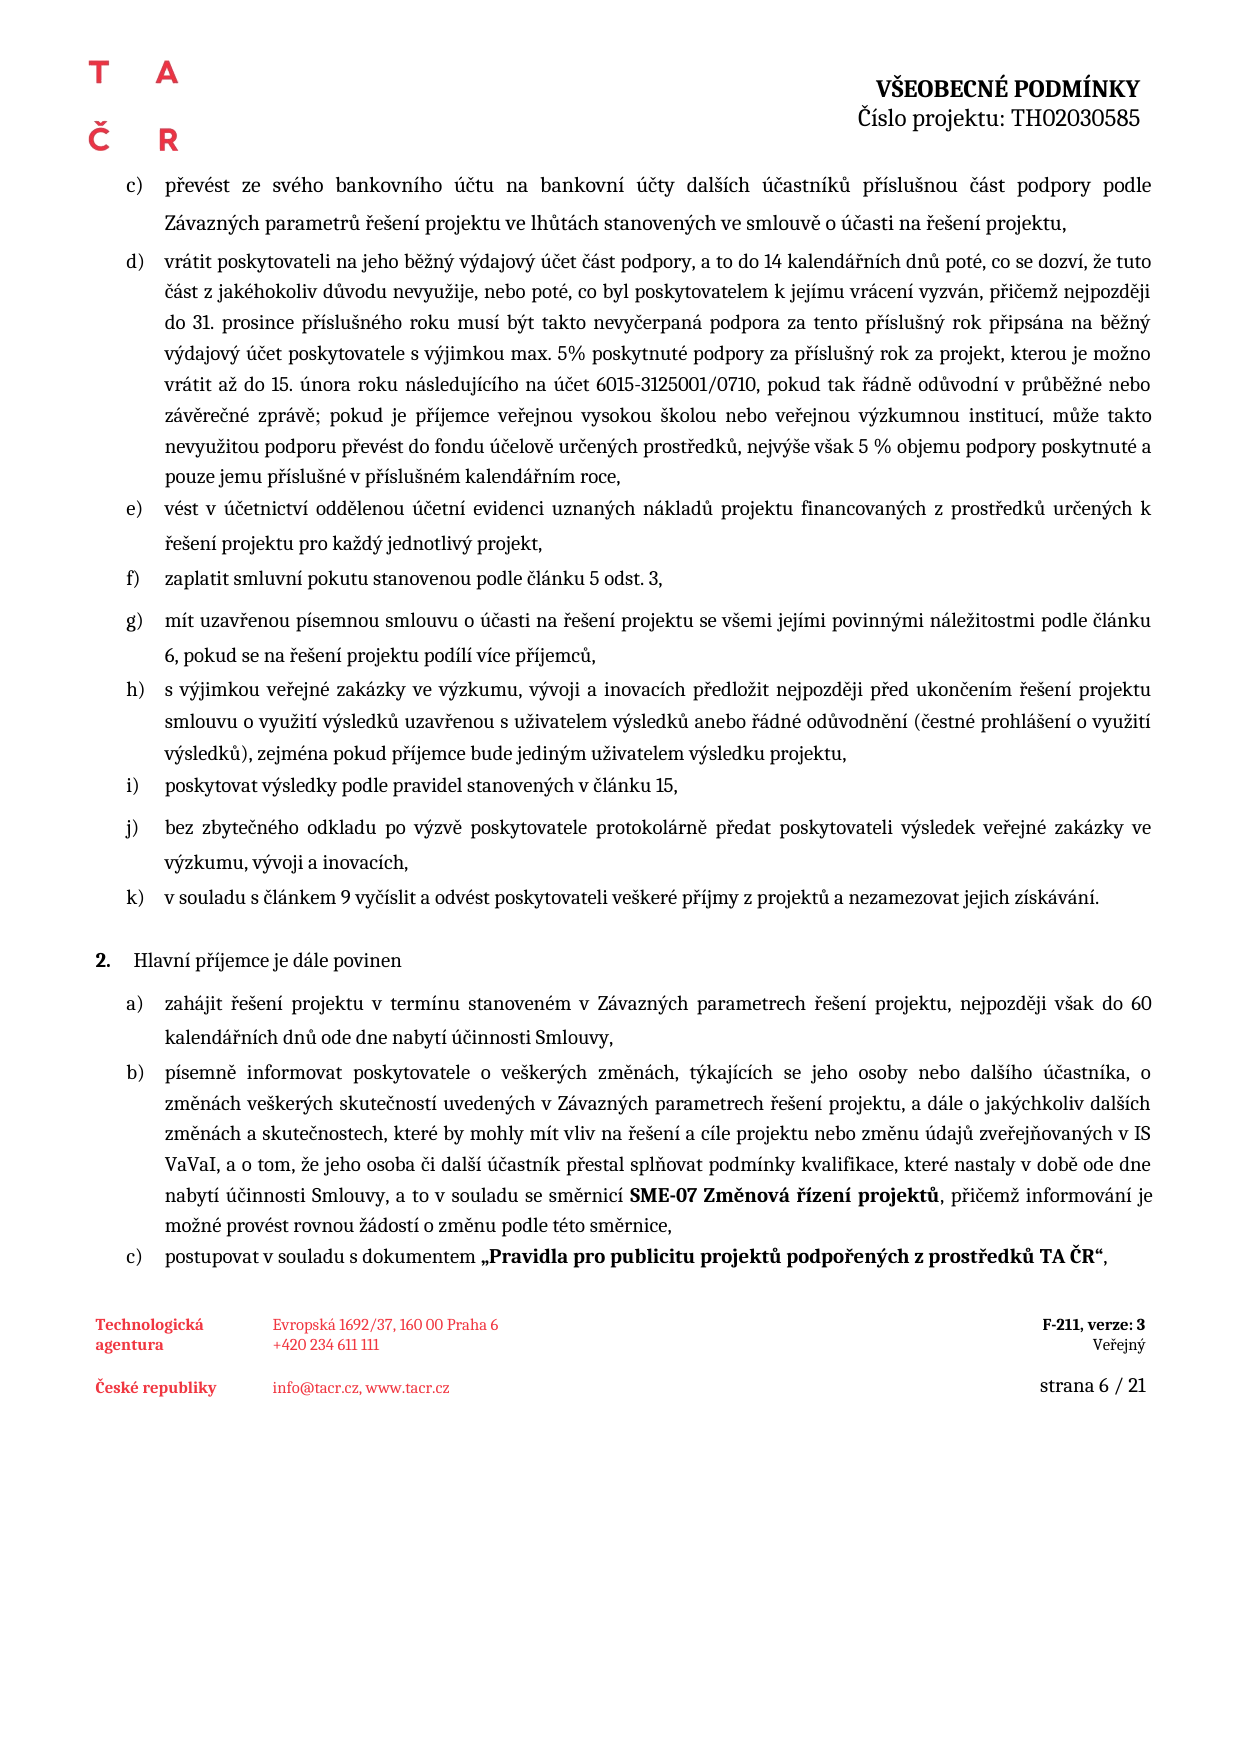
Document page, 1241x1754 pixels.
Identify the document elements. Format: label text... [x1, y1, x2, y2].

table_cell Veřejný [777, 1334, 1145, 1354]
table_cell agentura [95, 1334, 245, 1354]
list převést ze svého bankovního účtu na bankovní účty dalších účastníků příslušnou část podpory podle Závazných parametrů řešení projektu ve lhůtách stanovených ve smlouvě o účasti na řešení projektu, [126, 173, 1153, 236]
table_cell info@tacr.cz, www.tacr.cz [245, 1354, 777, 1398]
list postupovat v souladu s dokumentem „Pravidla pro publicitu projektů podpořených z prostředků TA ČR“, [126, 1244, 1153, 1268]
table_cell strana 6 / 21 [777, 1354, 1145, 1398]
list mít uzavřenou písemnou smlouvu o účasti na řešení projektu se všemi jejími povinnými náležitostmi podle článku 6, pokud se na řešení projektu podílí více příjemců, [126, 608, 1153, 667]
list zahájit řešení projektu v termínu stanoveném v Závazných parametrech řešení projektu, nejpozději však do 60 kalendářních dnů ode dne nabytí účinnosti Smlouvy, [126, 991, 1153, 1050]
list poskytovat výsledky podle pravidel stanovených v článku 15, [126, 773, 1153, 797]
text Číslo projektu: TH02030585 [95, 104, 1140, 133]
text VŠEOBECNÉ PODMÍNKY [95, 75, 1140, 104]
table_header Evropská 1692/37, 160 00 Praha 6 [245, 1310, 777, 1334]
list písemně informovat poskytovatele o veškerých změnách, týkajících se jeho osoby nebo dalšího účastníka, o změnách veškerých skutečností uvedených v Závazných parametrech řešení projektu, a dále o jakýchkoliv dalších změnách a skutečnostech, které by mohly mít vliv na řešení a cíle projektu nebo změnu údajů zveřejňovaných v IS VaVaI, a o tom, že jeho osoba či další účastník přestal splňovat podmínky kvalifikace, které nastaly v době ode dne nabytí účinnosti Smlouvy, a to v souladu se směrnicí SME-07 Změnová řízení projektů, přičemž informování je možné provést rovnou žádostí o změnu podle této směrnice, [126, 1061, 1153, 1238]
list v souladu s článkem 9 vyčíslit a odvést poskytovateli veškeré příjmy z projektů a nezamezovat jejich získávání. [126, 885, 1153, 909]
table_header F-211, verze: 3 [777, 1310, 1145, 1334]
table_cell České republiky [95, 1354, 245, 1398]
list bez zbytečného odkladu po výzvě poskytovatele protokolárně předat poskytovateli výsledek veřejné zakázky ve výzkumu, vývoji a inovacích, [126, 816, 1153, 874]
list zaplatit smluvní pokutu stanovenou podle článku 5 odst. 3, [126, 566, 1153, 590]
list vrátit poskytovateli na jeho běžný výdajový účet část podpory, a to do 14 kalendářních dnů poté, co se dozví, že tuto část z jakéhokoliv důvodu nevyužije, nebo poté, co byl poskytovatelem k jejímu vrácení vyzván, přičemž nejpozději do 31. prosince příslušného roku musí být takto nevyčerpaná podpora za tento příslušný rok připsána na běžný výdajový účet poskytovatele s výjimkou max. 5% poskytnuté podpory za příslušný rok za projekt, kterou je možno vrátit až do 15. února roku následujícího na účet 6015-3125001/0710, pokud tak řádně odůvodní v průběžné nebo závěrečné zprávě pokud je příjemce veřejnou vysokou školou nebo veřejnou výzkumnou institucí, může takto nevyužitou podporu převést do fondu účelově určených prostředků, nejvýše však 5 % objemu podpory poskytnuté a pouze jemu příslušné v příslušném kalendářním roce, [126, 249, 1153, 489]
list Hlavní příjemce je dále povinen [95, 949, 1153, 973]
picture [88, 60, 418, 151]
list s výjimkou veřejné zakázky ve výzkumu, vývoji a inovacích předložit nejpozději před ukončením řešení projektu smlouvu o využití výsledků uzavřenou s uživatelem výsledků anebo řádné odůvodnění (čestné prohlášení o využití výsledků), zejména pokud příjemce bude jediným uživatelem výsledku projektu, [126, 678, 1153, 766]
table_header Technologická [95, 1310, 245, 1334]
table_cell +420 234 611 111 [245, 1334, 777, 1354]
list vést v účetnictví oddělenou účetní evidenci uznaných nákladů projektu financovaných z prostředků určených k řešení projektu pro každý jednotlivý projekt, [126, 497, 1153, 555]
